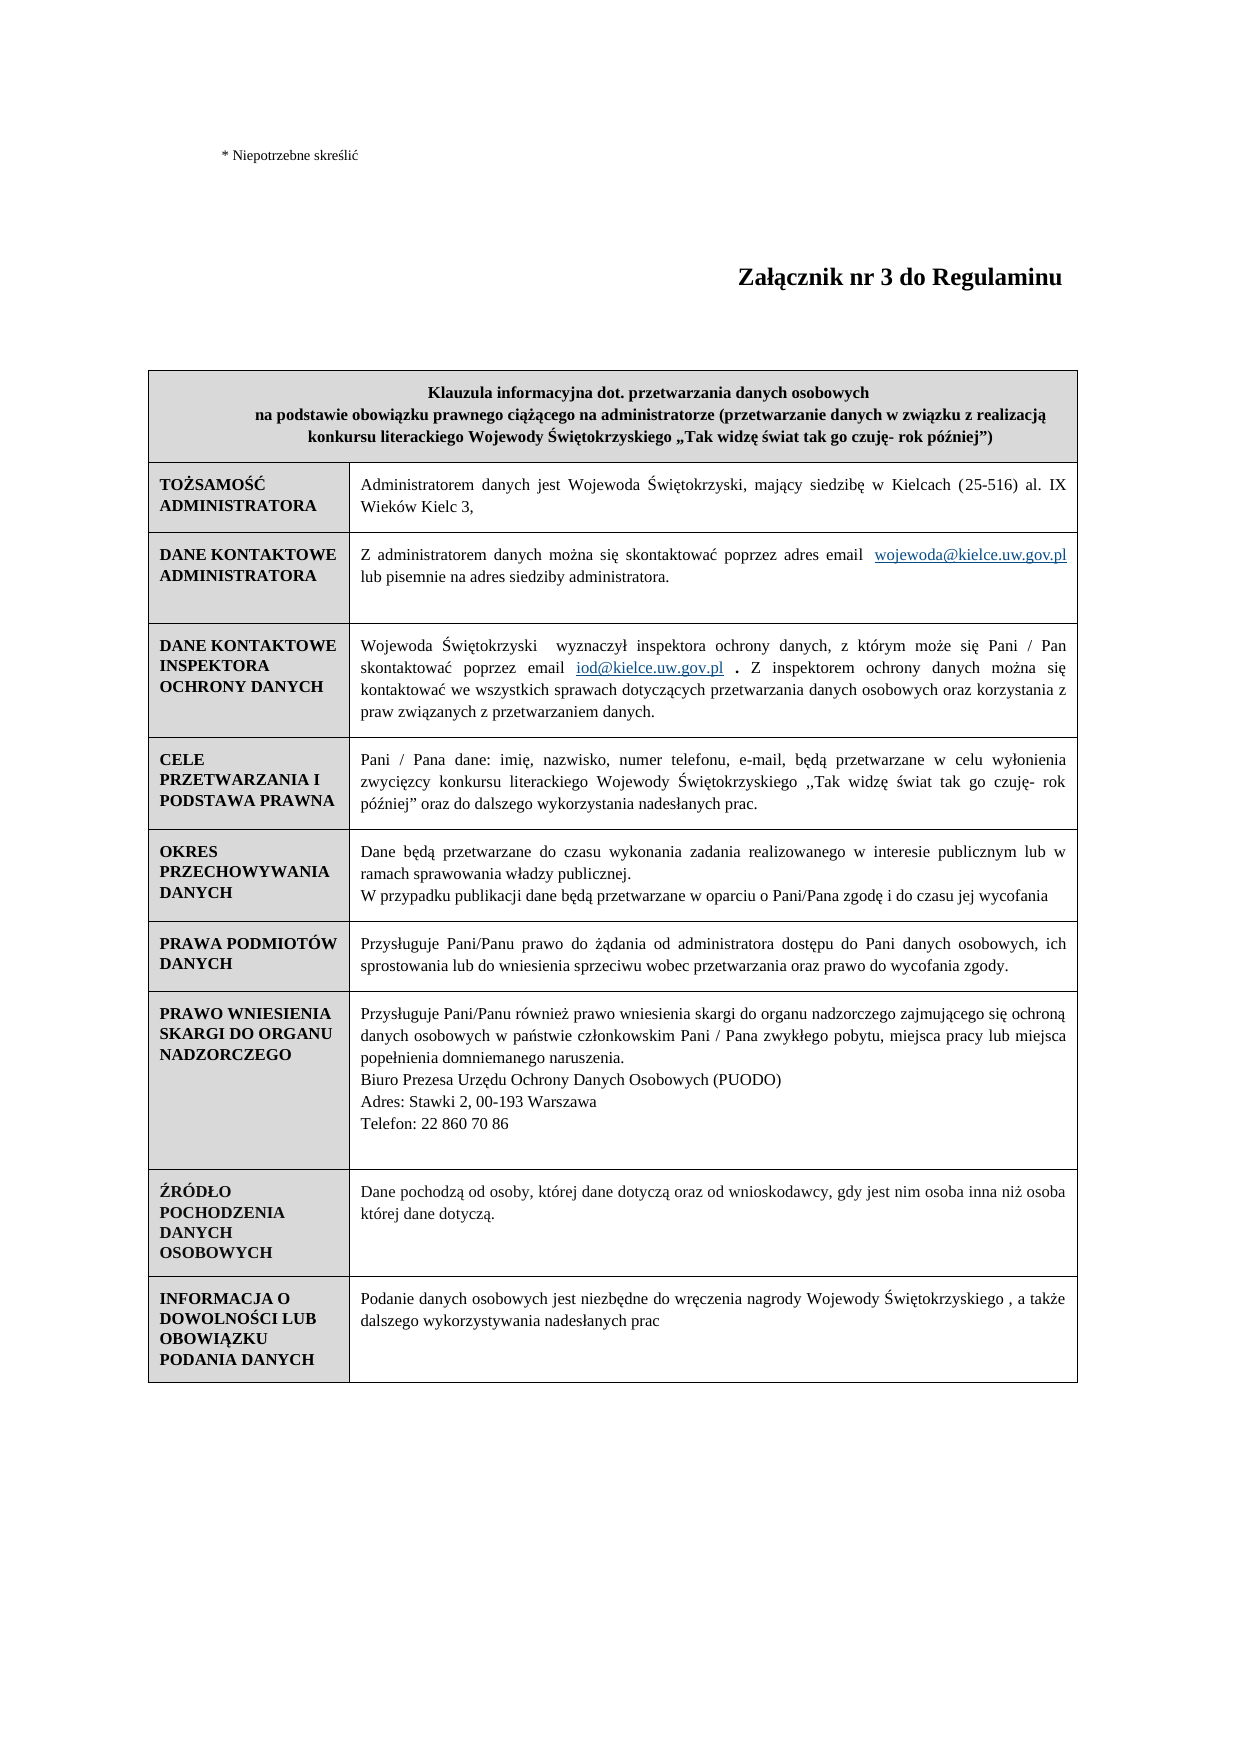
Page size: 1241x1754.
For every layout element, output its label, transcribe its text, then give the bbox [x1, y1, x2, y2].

text * Niepotrzebne skreślić [148, 147, 1093, 176]
table_cell TOŻSAMOŚĆ ADMINISTRATORA [149, 463, 349, 532]
table_cell Dane pochodzą od osoby, której dane dotyczą oraz od wnioskodawcy, gdy jest nim osoba inna niż osoba której dane dotyczą. [350, 1170, 1077, 1276]
text Załącznik nr 3 do Regulaminu [738, 262, 1093, 291]
table_cell Administratorem danych jest Wojewoda Świętokrzyski, mający siedzibę w Kielcach (25-516) al. IX Wieków Kielc 3, [350, 463, 1077, 532]
table_cell Dane będą przetwarzane do czasu wykonania zadania realizowanego w interesie publicznym lub w ramach sprawowania władzy publicznej. W przypadku publikacji dane będą przetwarzane w oparciu o Pani/Pana zgodę i do czasu jej wycofania [350, 830, 1077, 921]
table_cell PRAWA PODMIOTÓW DANYCH [149, 922, 349, 991]
table_cell Wojewoda Świętokrzyski wyznaczył inspektora ochrony danych, z którym może się Pani / Pan skontaktować poprzez email iod@kielce.uw.gov.pl . Z inspektorem ochrony danych można się kontaktować we wszystkich sprawach dotyczących przetwarzania danych osobowych oraz korzystania z praw związanych z przetwarzaniem danych. [350, 624, 1077, 737]
table_cell Pani / Pana dane: imię, nazwisko, numer telefonu, e-mail, będą przetwarzane w celu wyłonienia zwycięzcy konkursu literackiego Wojewody Świętokrzyskiego ,,Tak widzę świat tak go czuję- rok później” oraz do dalszego wykorzystania nadesłanych prac. [350, 738, 1077, 829]
table_cell Przysługuje Pani/Panu prawo do żądania od administratora dostępu do Pani danych osobowych, ich sprostowania lub do wniesienia sprzeciwu wobec przetwarzania oraz prawo do wycofania zgody. [350, 922, 1077, 991]
table_cell DANE KONTAKTOWE ADMINISTRATORA [149, 533, 349, 623]
table_cell Z administratorem danych można się skontaktować poprzez adres email wojewoda@kielce.uw.gov.pl lub pisemnie na adres siedziby administratora. [350, 533, 1077, 623]
table_cell INFORMACJA O DOWOLNOŚCI LUB OBOWIĄZKU PODANIA DANYCH [149, 1277, 349, 1382]
table_header Klauzula informacyjna dot. przetwarzania danych osobowych na podstawie obowiązku prawnego ciążącego na administratorze (przetwarzanie danych w związku z realizacją konkursu literackiego Wojewody Świętokrzyskiego „Tak widzę świat tak go czuję- rok później”) [149, 371, 1077, 462]
table_cell Przysługuje Pani/Panu również prawo wniesienia skargi do organu nadzorczego zajmującego się ochroną danych osobowych w państwie członkowskim Pani / Pana zwykłego pobytu, miejsca pracy lub miejsca popełnienia domniemanego naruszenia. Biuro Prezesa Urzędu Ochrony Danych Osobowych (PUODO) Adres: Stawki 2, 00-193 Warszawa Telefon: 22 860 70 86 [350, 992, 1077, 1169]
table_cell DANE KONTAKTOWE INSPEKTORA OCHRONY DANYCH [149, 624, 349, 737]
table_cell PRAWO WNIESIENIA SKARGI DO ORGANU NADZORCZEGO [149, 992, 349, 1169]
table_cell OKRES PRZECHOWYWANIA DANYCH [149, 830, 349, 921]
table_cell ŹRÓDŁO POCHODZENIA DANYCH OSOBOWYCH [149, 1170, 349, 1276]
table_cell CELE PRZETWARZANIA I PODSTAWA PRAWNA [149, 738, 349, 829]
table_cell Podanie danych osobowych jest niezbędne do wręczenia nagrody Wojewody Świętokrzyskiego , a także dalszego wykorzystywania nadesłanych prac [350, 1277, 1077, 1382]
